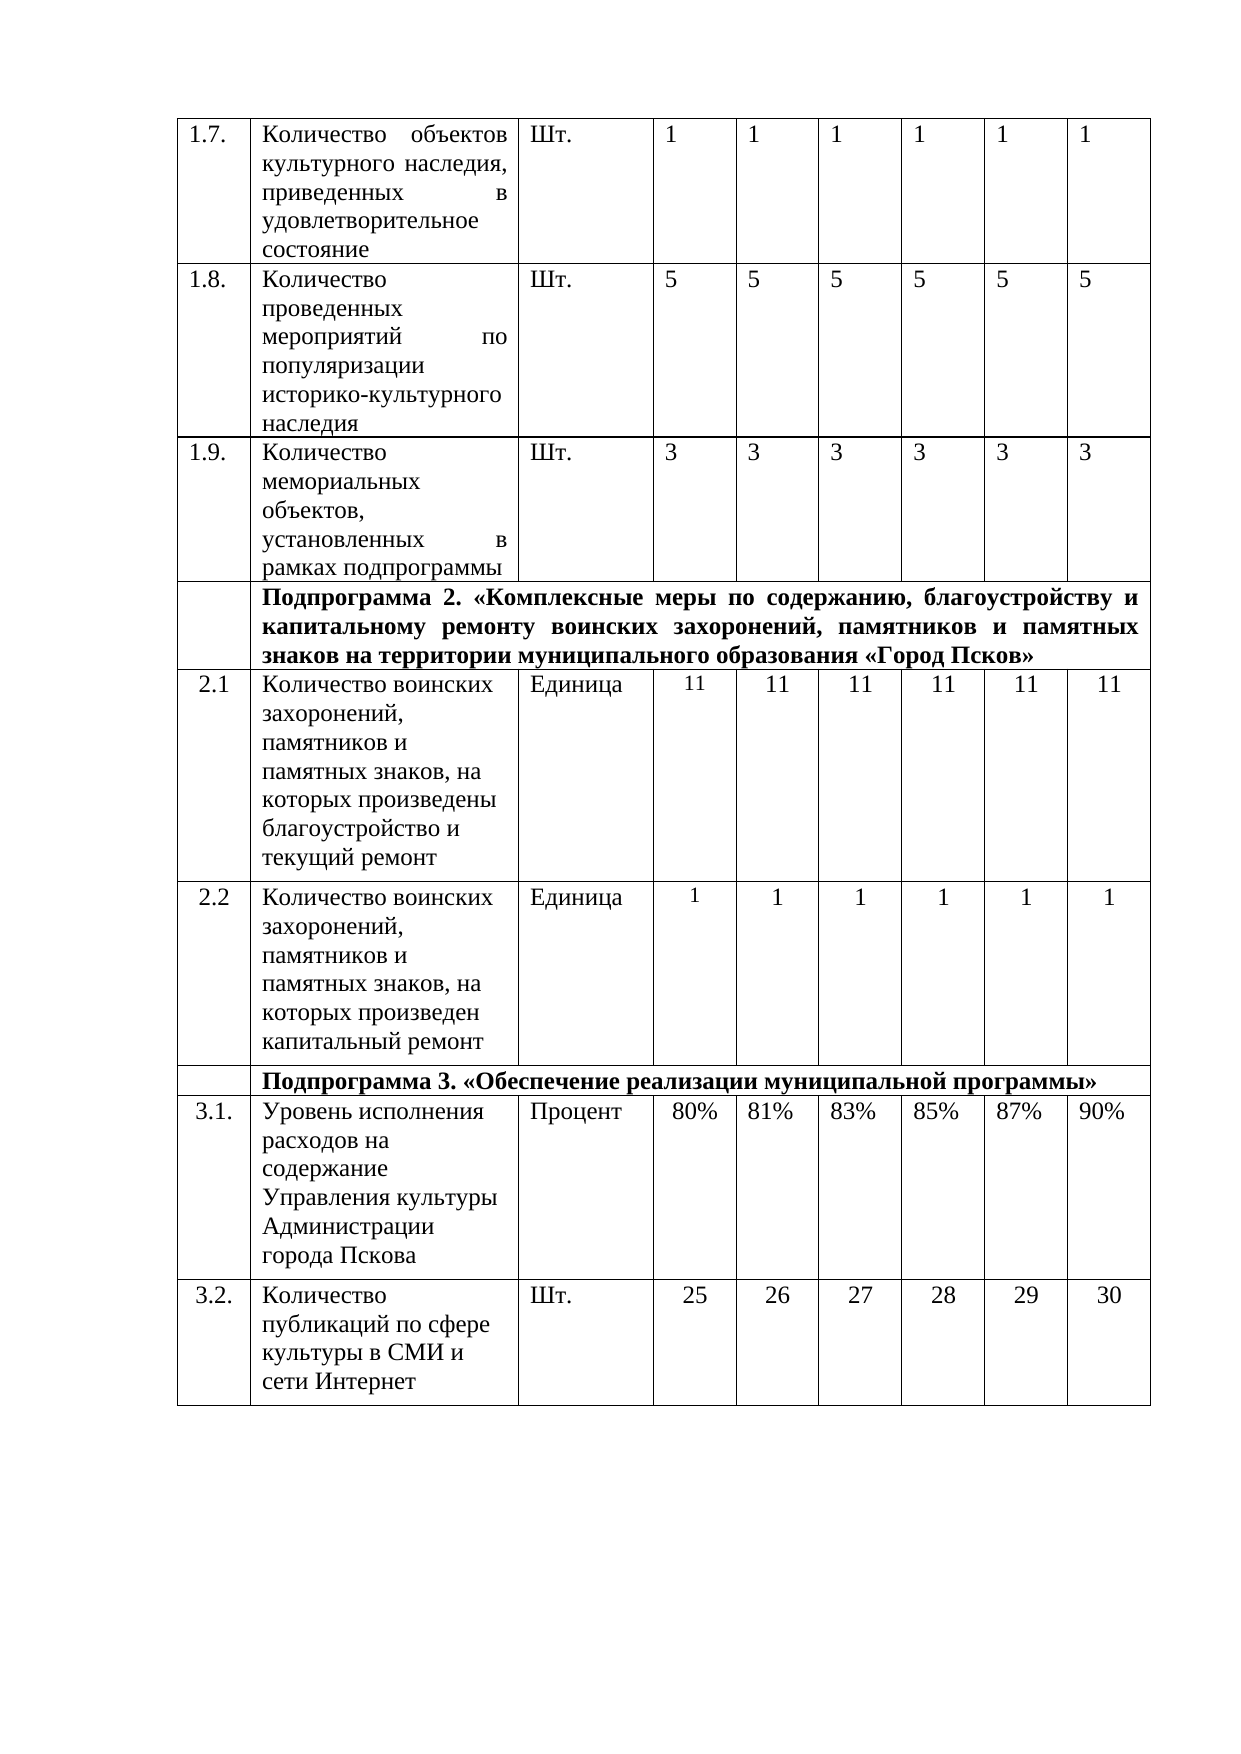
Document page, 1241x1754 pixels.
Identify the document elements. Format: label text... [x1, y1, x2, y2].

table_cell Процент [519, 1096, 653, 1279]
table_cell 81% [737, 1096, 818, 1279]
table_cell Подпрограмма 3. «Обеспечение реализации муниципальной программы» [251, 1066, 1150, 1095]
table_cell 3 [654, 438, 736, 581]
table_cell 5 [902, 264, 984, 436]
table_cell 3 [737, 438, 818, 581]
table_cell 83% [819, 1096, 901, 1279]
table_cell 11 [819, 670, 901, 881]
table_cell 5 [1068, 264, 1150, 436]
table_cell Количество объектов культурного наследия, приведенных в удовлетворительное состояние [251, 119, 518, 263]
table_cell Шт. [519, 1280, 653, 1405]
table_cell 27 [819, 1280, 901, 1405]
table_cell 2.2 [178, 882, 250, 1065]
table_cell 3.2. [178, 1280, 250, 1405]
table_cell Шт. [519, 438, 653, 581]
table_cell 1 [902, 882, 984, 1065]
table_cell 1.8. [178, 264, 250, 436]
table_cell 5 [985, 264, 1067, 436]
table_cell Подпрограмма 2. «Комплексные меры по содержанию, благоустройству и капитальному ремонту воинских захоронений, памятников и памятных знаков на территории муниципального образования «Город Псков» [251, 582, 1150, 668]
table_cell 1.7. [178, 119, 250, 263]
table_cell 1 [819, 882, 901, 1065]
table_cell Количество воинских захоронений, памятников и памятных знаков, на которых произведен капитальный ремонт [251, 882, 518, 1065]
table_cell Шт. [519, 264, 653, 436]
table_cell 3 [902, 438, 984, 581]
table_cell 3 [1068, 438, 1150, 581]
table_cell 11 [902, 670, 984, 881]
table_cell 1 [737, 119, 818, 263]
table_cell 26 [737, 1280, 818, 1405]
table_cell 3 [819, 438, 901, 581]
table_cell [178, 582, 250, 668]
table_cell 1.9. [178, 438, 250, 581]
table_cell 87% [985, 1096, 1067, 1279]
table_cell 3 [985, 438, 1067, 581]
table_cell 5 [737, 264, 818, 436]
table_cell 1 [985, 119, 1067, 263]
table_cell Шт. [519, 119, 653, 263]
table_cell [178, 1066, 250, 1095]
table_cell 2.1 [178, 670, 250, 881]
table_cell 80% [654, 1096, 736, 1279]
table_cell 1 [985, 882, 1067, 1065]
table_cell 11 [654, 670, 736, 881]
table_cell 85% [902, 1096, 984, 1279]
table_cell 11 [737, 670, 818, 881]
table_cell 25 [654, 1280, 736, 1405]
table_cell 1 [1068, 119, 1150, 263]
table_cell 11 [1068, 670, 1150, 881]
table_cell Единица [519, 670, 653, 881]
table_cell Единица [519, 882, 653, 1065]
table_cell Количество проведенных мероприятий по популяризации историко-культурного наследия [251, 264, 518, 436]
table_cell 3.1. [178, 1096, 250, 1279]
table_cell 1 [654, 882, 736, 1065]
table_cell 1 [737, 882, 818, 1065]
table_cell Количество мемориальных объектов, установленных в рамках подпрограммы [251, 438, 518, 581]
table_cell 30 [1068, 1280, 1150, 1405]
table_cell Уровень исполнения расходов на содержание Управления культуры Администрации города Пскова [251, 1096, 518, 1279]
table_cell 5 [654, 264, 736, 436]
table_cell Количество воинских захоронений, памятников и памятных знаков, на которых произведены благоустройство и текущий ремонт [251, 670, 518, 881]
table_cell 90% [1068, 1096, 1150, 1279]
table_cell 5 [819, 264, 901, 436]
table_cell 29 [985, 1280, 1067, 1405]
table_cell 1 [819, 119, 901, 263]
table_cell 1 [654, 119, 736, 263]
table_cell 11 [985, 670, 1067, 881]
table_cell 1 [902, 119, 984, 263]
table_cell 1 [1068, 882, 1150, 1065]
table_cell 28 [902, 1280, 984, 1405]
table_cell Количество публикаций по сфере культуры в СМИ и сети Интернет [251, 1280, 518, 1405]
